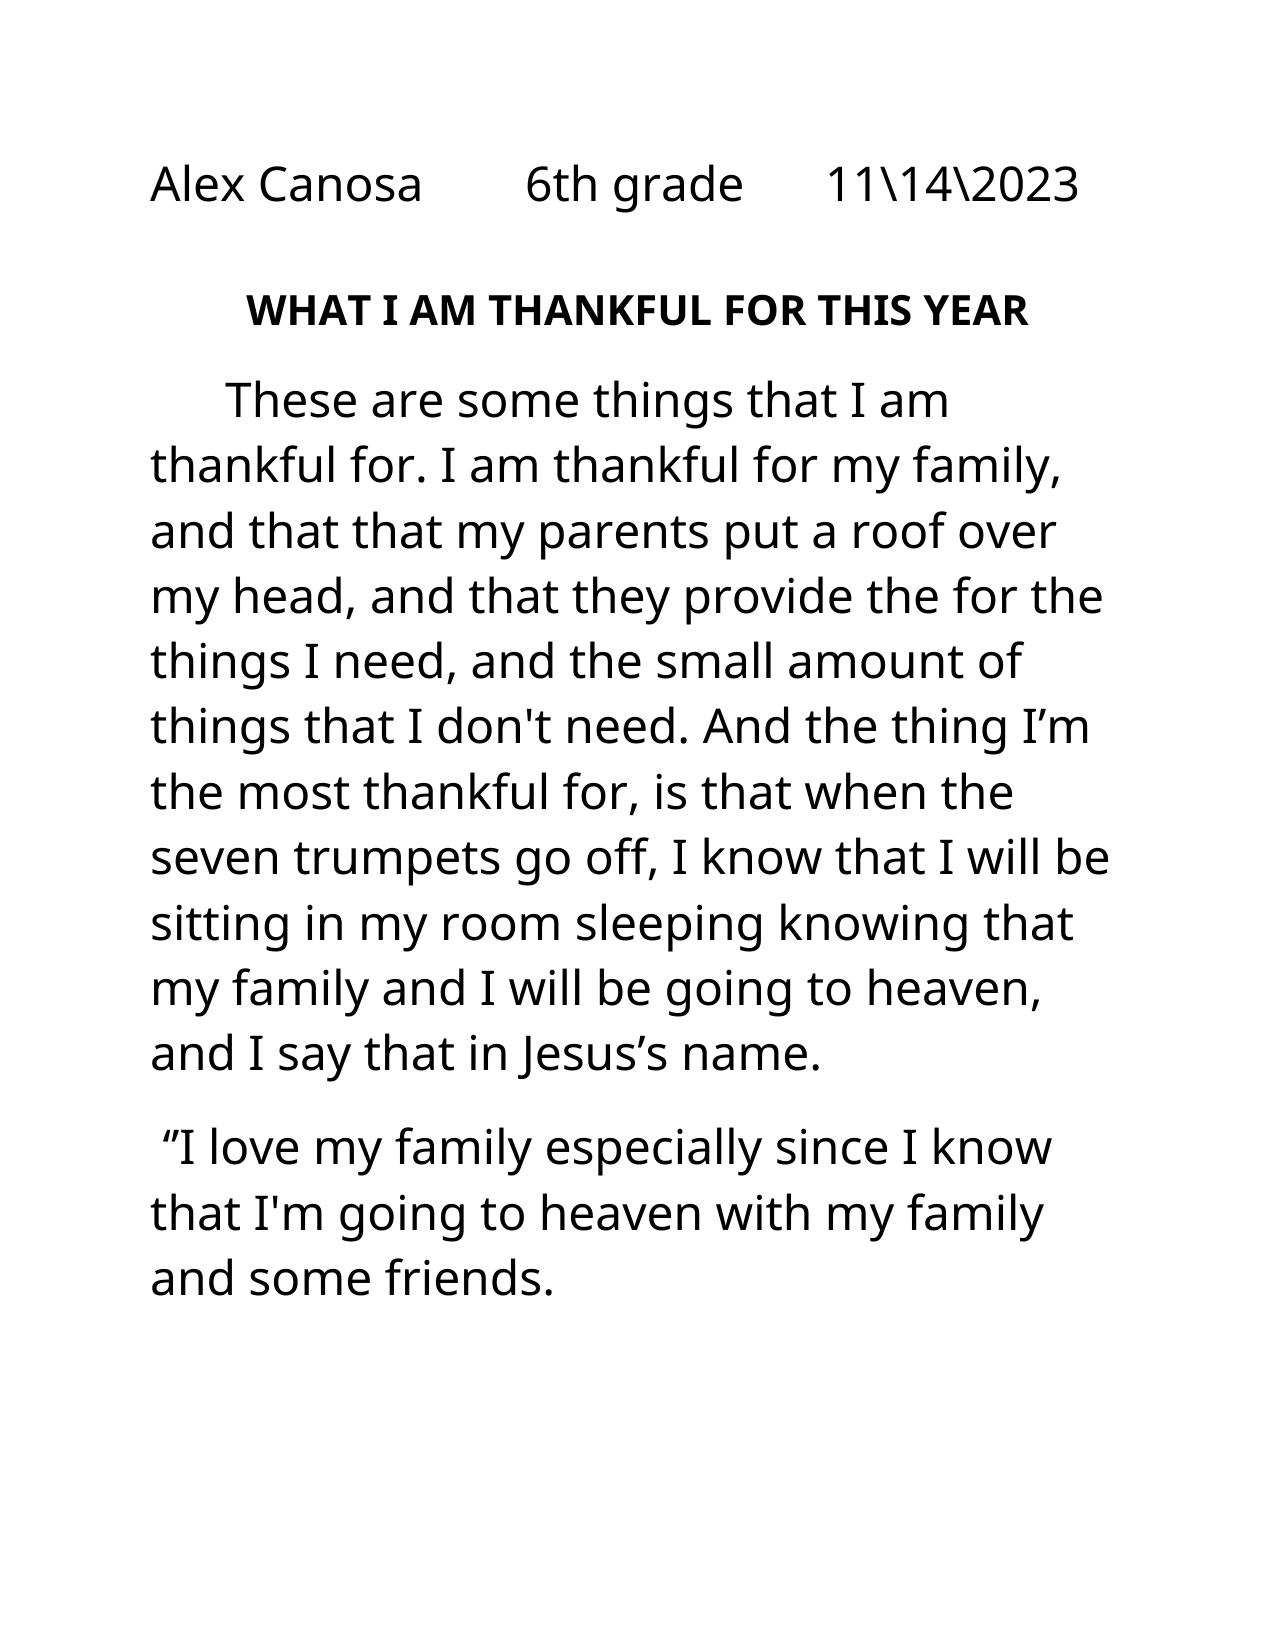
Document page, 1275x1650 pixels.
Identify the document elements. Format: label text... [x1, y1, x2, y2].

text Alex Canosa 6th grade 11\14\2023 [150, 150, 1125, 215]
text WHAT I AM THANKFUL FOR THIS YEAR [150, 281, 1125, 337]
text ‘’I love my family especially since I know that I'm going to heaven with my family and some friends. [150, 1084, 1125, 1309]
text These are some things that I am thankful for. I am thankful for my family, and that that my parents put a roof over my head, and that they provide the for the things I need, and the small amount of things that I don't need. And the thing I’m the most thankful for, is that when the seven trumpets go off, I know that I will be sitting in my room sleeping knowing that my family and I will be going to heaven, and I say that in Jesus’s name. [150, 366, 1125, 1084]
